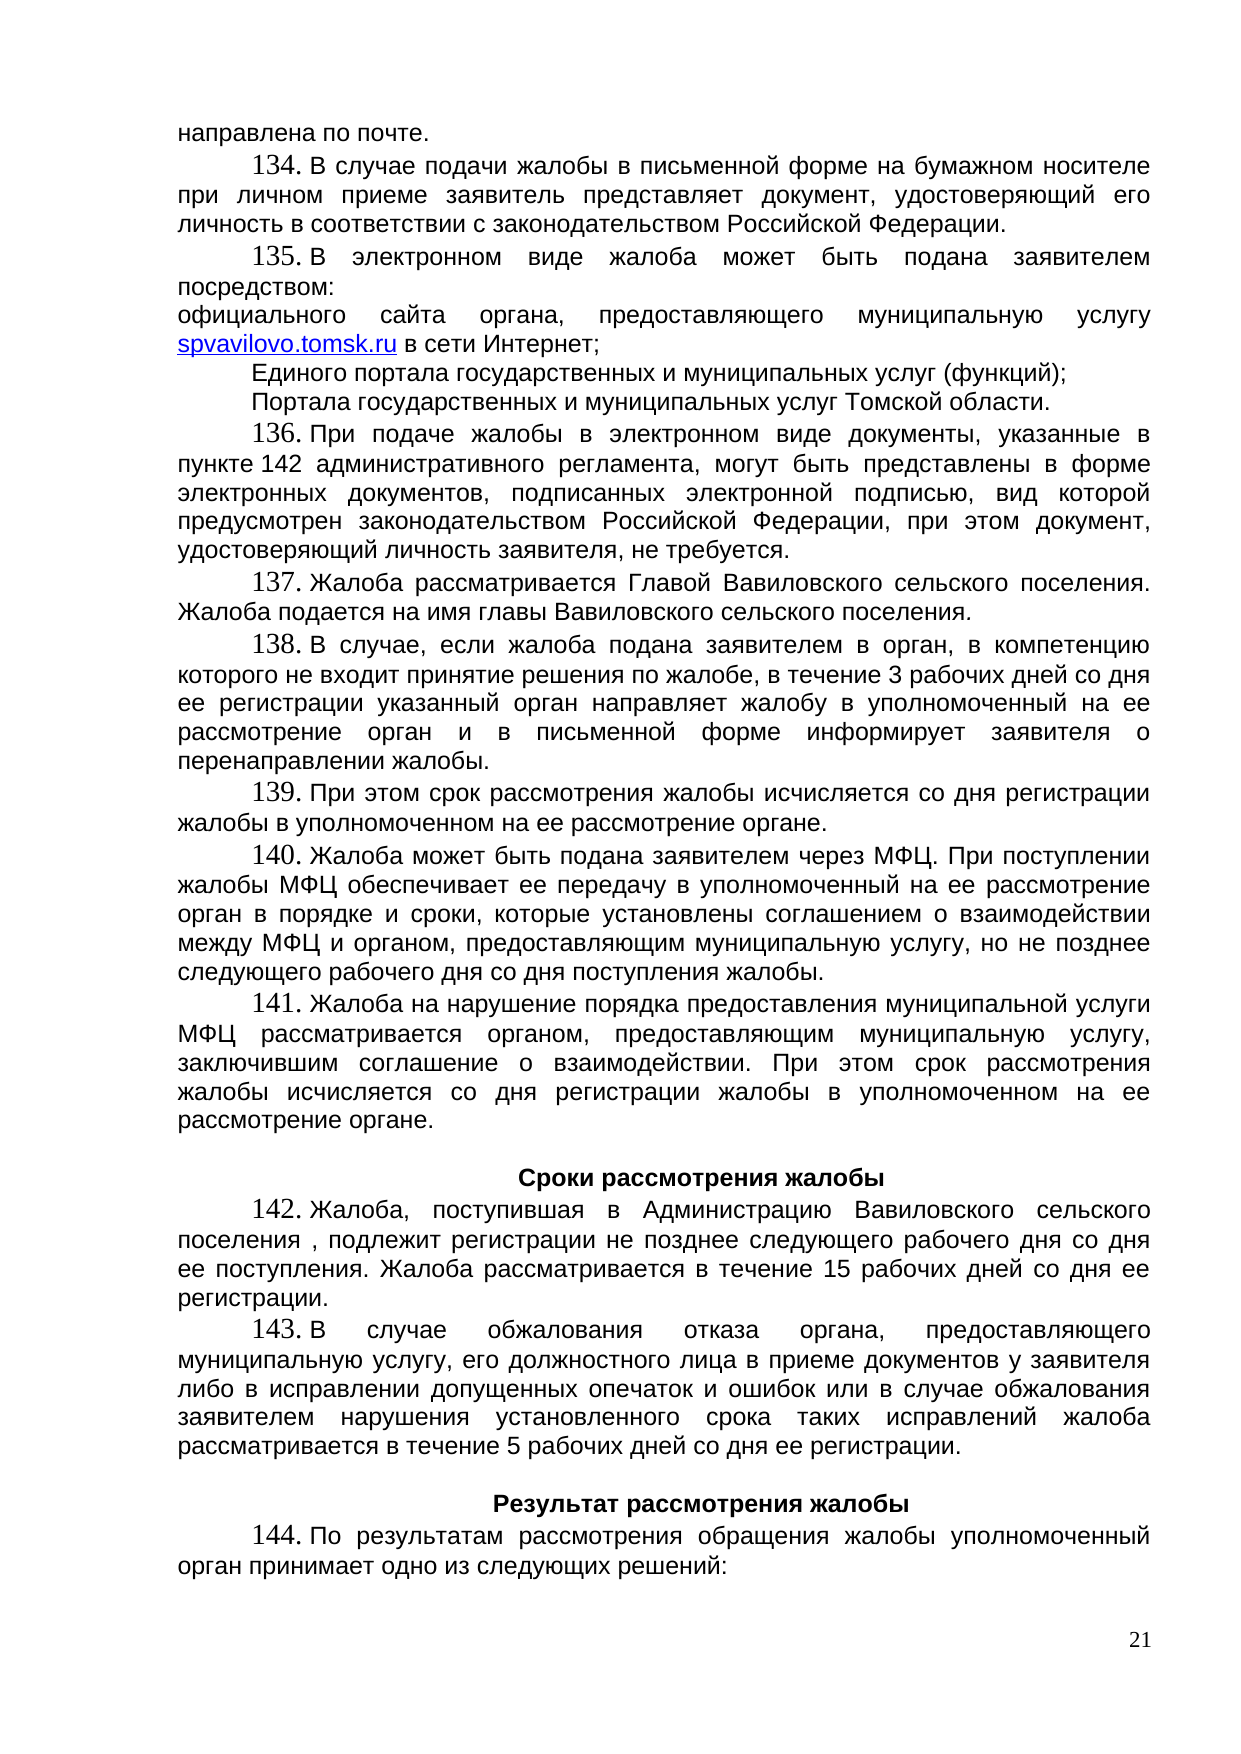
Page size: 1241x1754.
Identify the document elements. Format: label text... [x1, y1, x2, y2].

list При подаче жалобы в электронном виде документы, указанные в пункте 142 административного регламента, могут быть представлены в форме электронных документов, подписанных электронной подписью, вид которой предусмотрен законодательством Российской Федерации, при этом документ, удостоверяющий личность заявителя, не требуется. [177, 415, 1152, 564]
list Жалоба может быть подана заявителем через МФЦ. При поступлении жалобы МФЦ обеспечивает ее передачу в уполномоченный на ее рассмотрение орган в порядке и сроки, которые установлены соглашением о взаимодействии между МФЦ и органом, предоставляющим муниципальную услугу, но не позднее следующего рабочего дня со дня поступления жалобы. [177, 837, 1152, 985]
text официального сайта органа, предоставляющего муниципальную услугу spvavilovo.tomsk.ru в сети Интернет; [177, 300, 1152, 358]
list В случае обжалования отказа органа, предоставляющего муниципальную услугу, его должностного лица в приеме документов у заявителя либо в исправлении допущенных опечаток и ошибок или в случае обжалования заявителем нарушения установленного срока таких исправлений жалоба рассматривается в течение 5 рабочих дней со дня ее регистрации. [177, 1311, 1152, 1460]
list В случае, если жалоба подана заявителем в орган, в компетенцию которого не входит принятие решения по жалобе, в течение 3 рабочих дней со дня ее регистрации указанный орган направляет жалобу в уполномоченный на ее рассмотрение орган и в письменной форме информирует заявителя о перенаправлении жалобы. [177, 626, 1152, 774]
list В случае подачи жалобы в письменной форме на бумажном носителе при личном приеме заявитель представляет документ, удостоверяющий его личность в соответствии с законодательством Российской Федерации. [177, 147, 1152, 238]
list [177, 118, 1152, 147]
list Жалоба на нарушение порядка предоставления муниципальной услуги МФЦ рассматривается органом, предоставляющим муниципальную услугу, заключившим соглашение о взаимодействии. При этом срок рассмотрения жалобы исчисляется со дня регистрации жалобы в уполномоченном на ее рассмотрение органе. [177, 985, 1152, 1134]
text Портала государственных и муниципальных услуг Томской области. [177, 386, 1152, 415]
list Жалоба, поступившая в Администрацию Вавиловского сельского поселения , подлежит регистрации не позднее следующего рабочего дня со дня ее поступления. Жалоба рассматривается в течение 15 рабочих дней со дня ее регистрации. [177, 1191, 1152, 1311]
text Сроки рассмотрения жалобы [177, 1163, 1152, 1191]
list При этом срок рассмотрения жалобы исчисляется со дня регистрации жалобы в уполномоченном на ее рассмотрение органе. [177, 774, 1152, 837]
text Единого портала государственных и муниципальных услуг (функций); [177, 358, 1152, 386]
list По результатам рассмотрения обращения жалобы уполномоченный орган принимает одно из следующих решений: [177, 1517, 1152, 1579]
list В электронном виде жалоба может быть подана заявителем посредством: [177, 238, 1152, 300]
text Результат рассмотрения жалобы [177, 1488, 1152, 1517]
list Жалоба рассматривается Главой Вавиловского сельского поселения. Жалоба подается на имя главы Вавиловского сельского поселения. [177, 564, 1152, 626]
